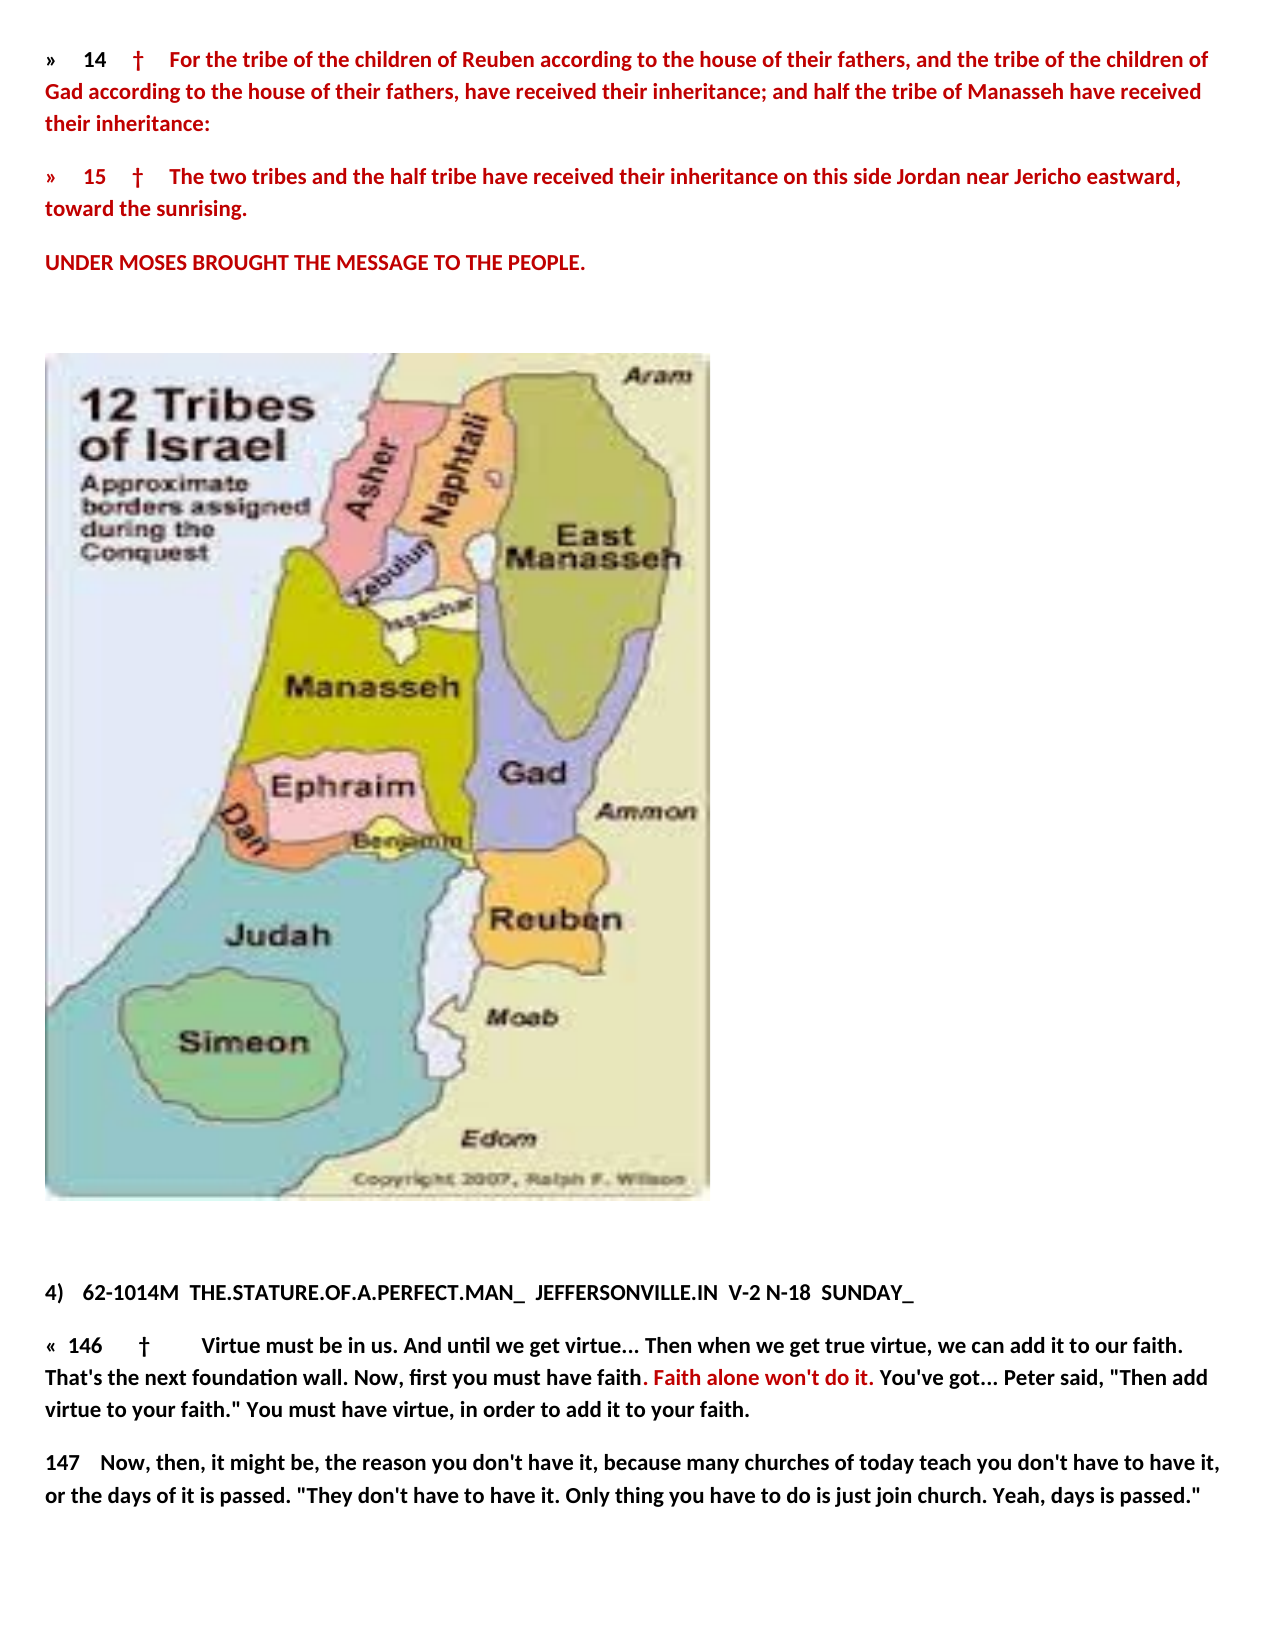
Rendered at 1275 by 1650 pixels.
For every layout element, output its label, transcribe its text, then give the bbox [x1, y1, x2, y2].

picture [45, 353, 711, 1201]
text » 15 † The two tribes and the half tribe have received their inheritance on this side Jordan near Jericho eastward, toward the sunrising. [45, 162, 1230, 223]
text UNDER MOSES BROUGHT THE MESSAGE TO THE PEOPLE. [45, 248, 1230, 276]
text » 14 † For the tribe of the children of Reuben according to the house of their fathers, and the tribe of the children of Gad according to the house of their fathers, have received their inheritance; and half the tribe of Manasseh have received their inheritance: [45, 45, 1230, 137]
text « 146 † Virtue must be in us. And until we get virtue... Then when we get true virtue, we can add it to our faith. That's the next foundation wall. Now, first you must have faith. Faith alone won't do it. You've got... Peter said, "Then add virtue to your faith." You must have virtue, in order to add it to your faith. [45, 1331, 1230, 1423]
list 62-1014M THE.STATURE.OF.A.PERFECT.MAN_ JEFFERSONVILLE.IN V-2 N-18 SUNDAY_ [45, 1278, 1230, 1306]
text 147 Now, then, it might be, the reason you don't have it, because many churches of today teach you don't have to have it, or the days of it is passed. "They don't have to have it. Only thing you have to do is just join church. Yeah, days is passed." [45, 1448, 1230, 1509]
